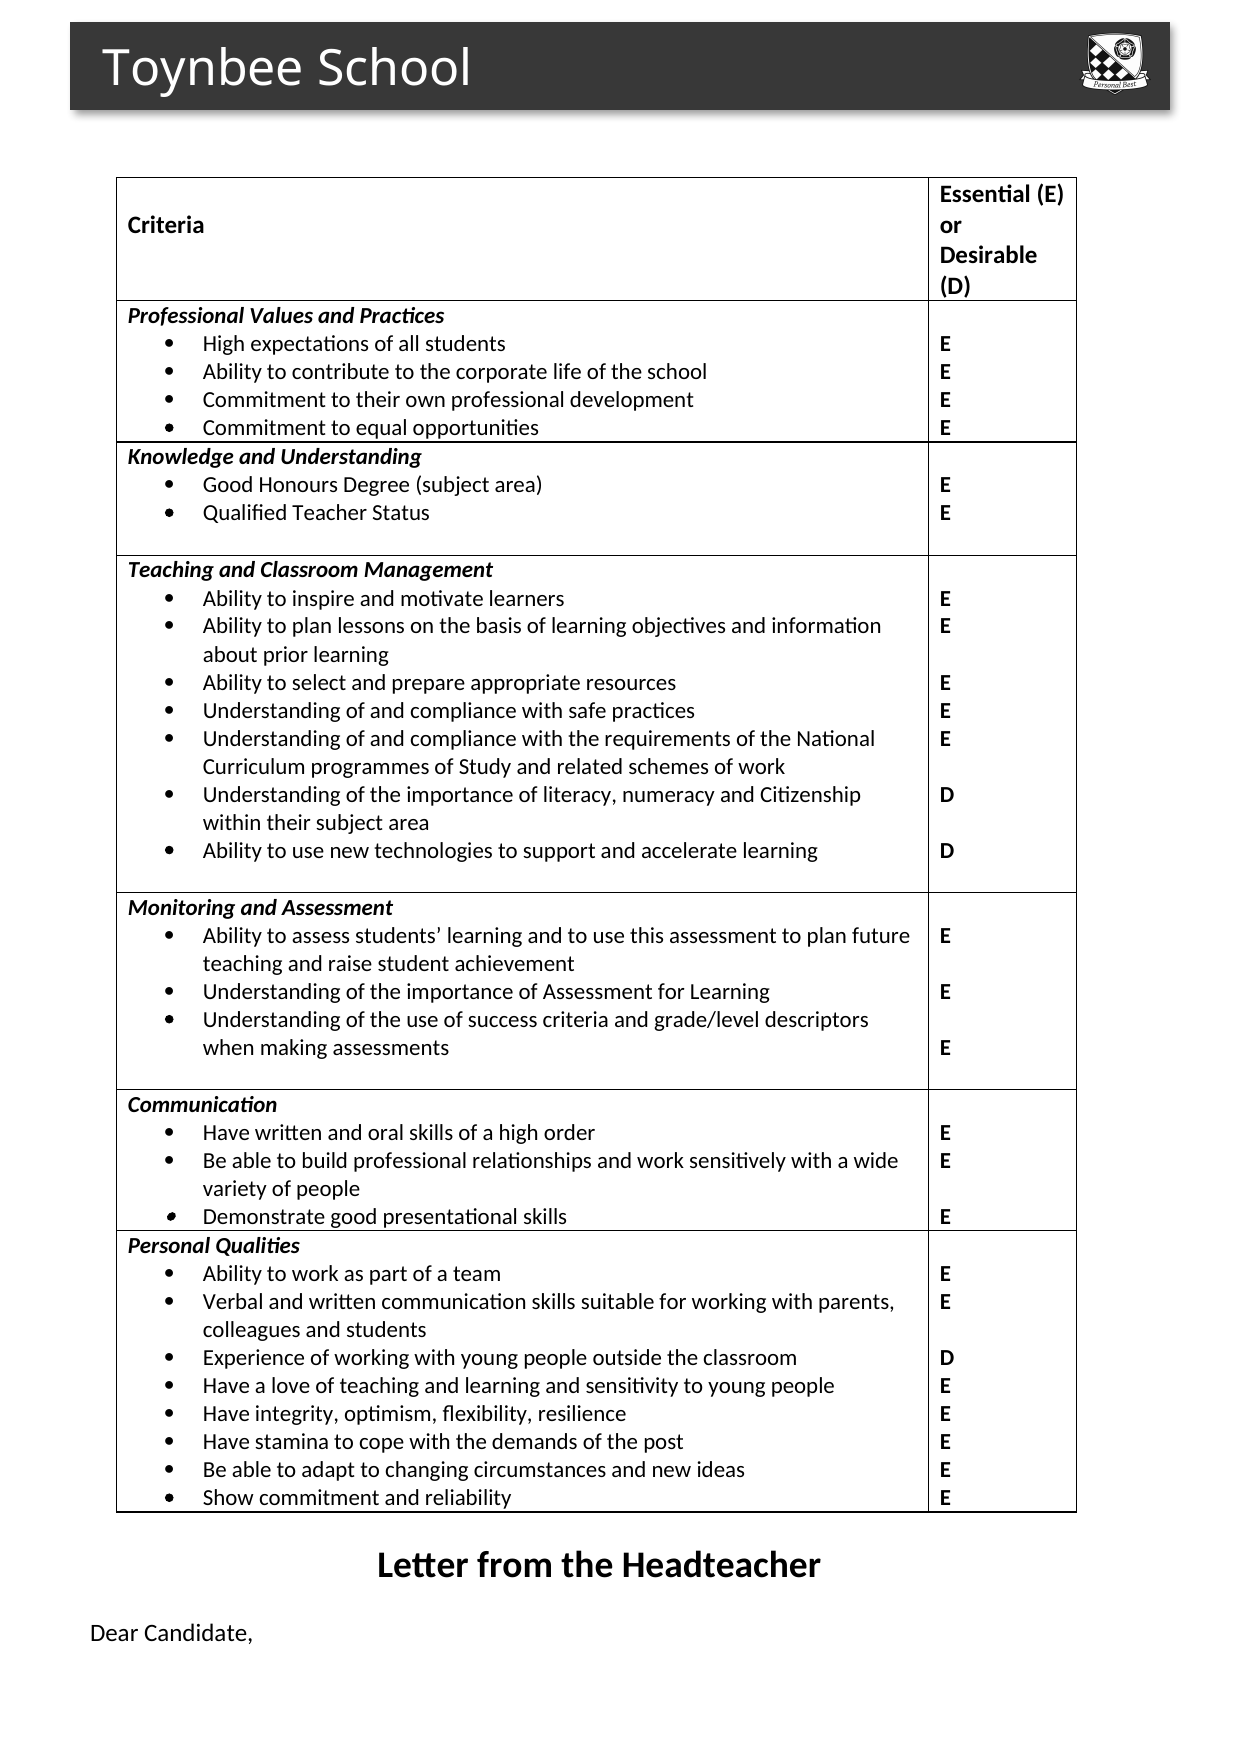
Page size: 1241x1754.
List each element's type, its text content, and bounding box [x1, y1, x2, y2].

table_cell Monitoring and Assessment Ability to assess students’ learning and to use this assessment to plan future teaching and raise student achievement Understanding of the importance of Assessment for Learning Understanding of the use of success criteria and grade/level descriptors when making assessments [117, 893, 928, 1089]
table_cell Knowledge and Understanding Good Honours Degree (subject area) Qualified Teacher Status [117, 443, 928, 554]
table_cell Communication Have written and oral skills of a high order Be able to build professional relationships and work sensitively with a wide variety of people Demonstrate good presentational skills [117, 1090, 928, 1230]
table_cell Personal Qualities Ability to work as part of a team Verbal and written communication skills suitable for working with parents, colleagues and students Experience of working with young people outside the classroom Have a love of teaching and learning and sensitivity to young people Have integrity, optimism, flexibility, resilience Have stamina to cope with the demands of the post Be able to adapt to changing circumstances and new ideas Show commitment and reliability [117, 1231, 928, 1511]
table_cell E E E E E D D [929, 556, 1076, 892]
table_cell Professional Values and Practices High expectations of all students Ability to contribute to the corporate life of the school Commitment to their own professional development Commitment to equal opportunities [117, 301, 928, 441]
table_cell E E E E [929, 301, 1076, 441]
table_cell E E E [929, 893, 1076, 1089]
table_cell Teaching and Classroom Management Ability to inspire and motivate learners Ability to plan lessons on the basis of learning objectives and information about prior learning Ability to select and prepare appropriate resources Understanding of and compliance with safe practices Understanding of and compliance with the requirements of the National Curriculum programmes of Study and related schemes of work Understanding of the importance of literacy, numeracy and Citizenship within their subject area Ability to use new technologies to support and accelerate learning [117, 556, 928, 892]
table_cell E E E [929, 1090, 1076, 1230]
subtitle Letter from the Headteacher [75, 1541, 1123, 1586]
table_cell E E [929, 443, 1076, 554]
table_cell E E D E E E E E [929, 1231, 1076, 1511]
table_header Criteria [117, 178, 928, 300]
table_header Essential (E) or Desirable (D) [929, 178, 1076, 300]
text Dear Candidate, [90, 1617, 1123, 1647]
